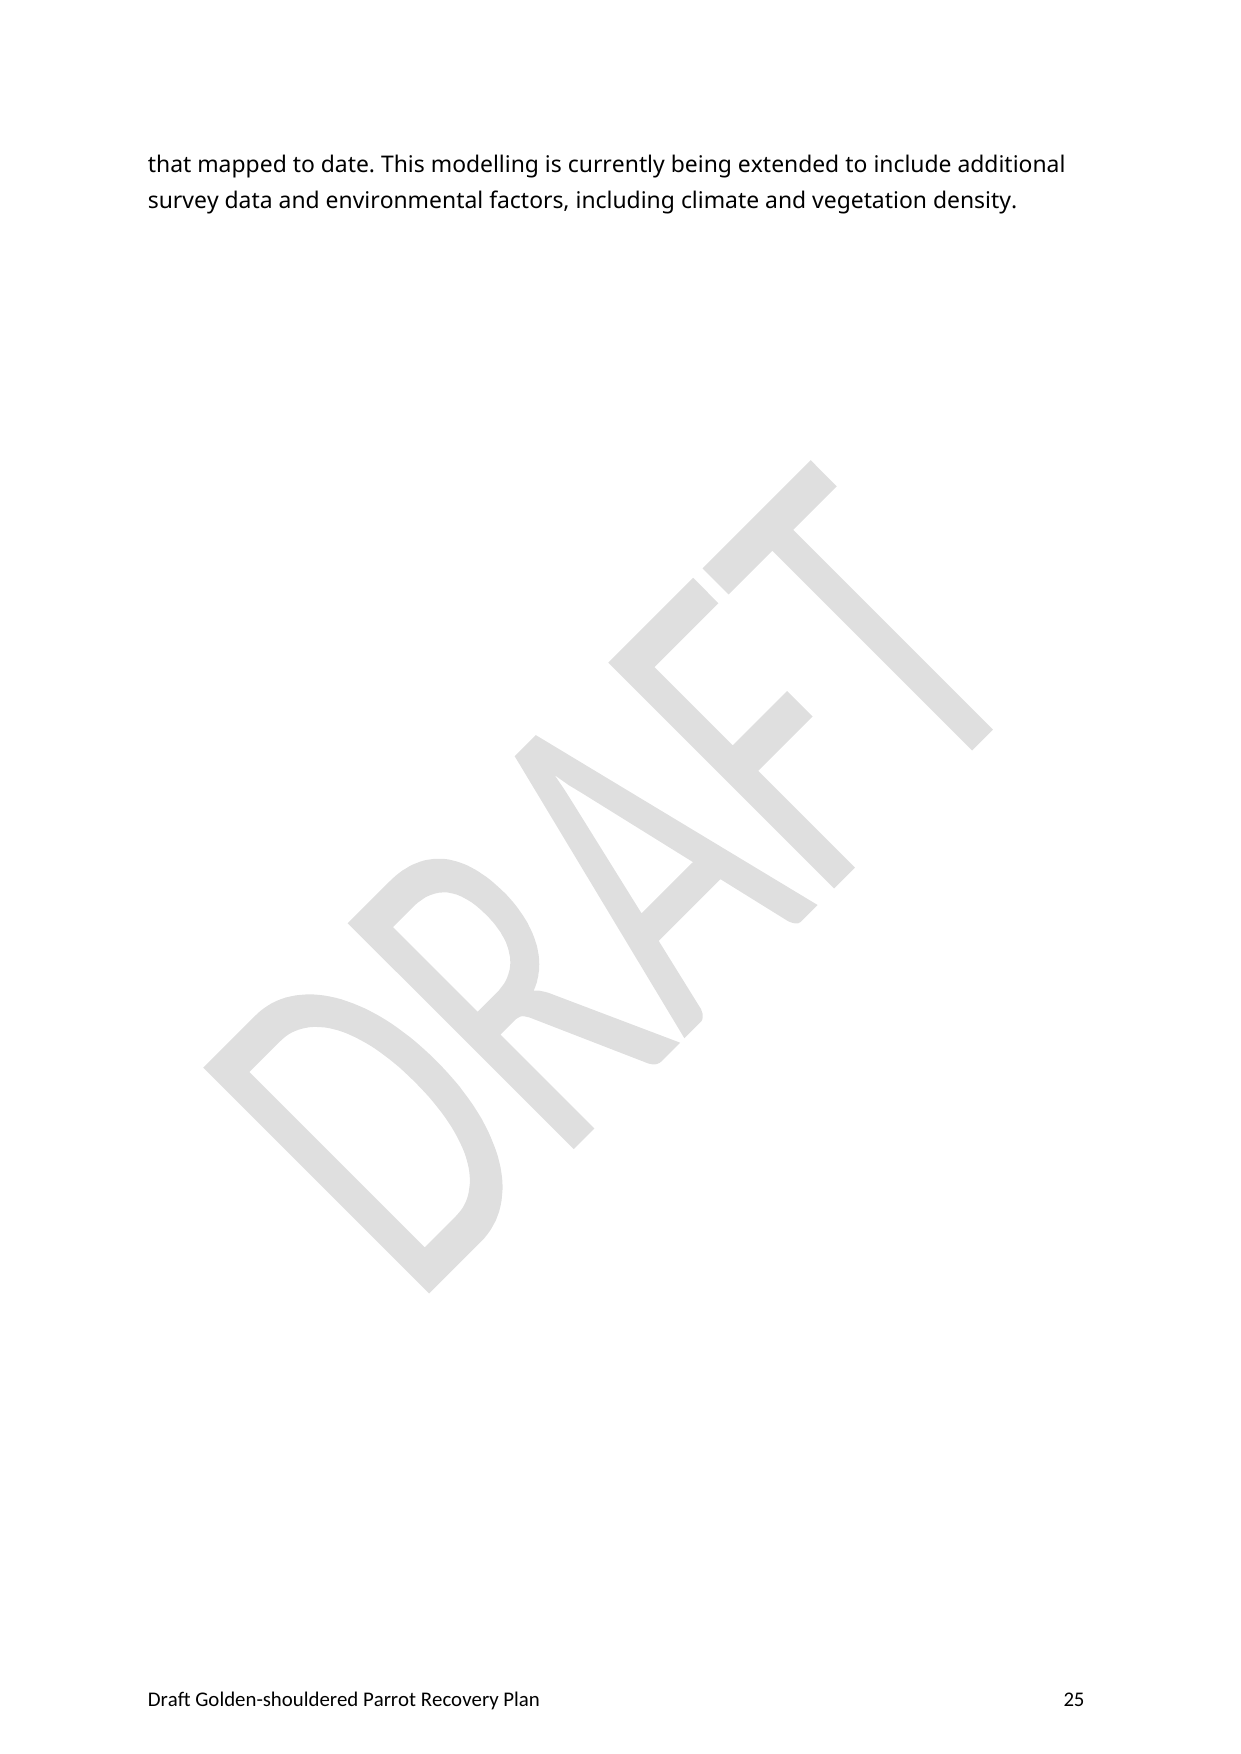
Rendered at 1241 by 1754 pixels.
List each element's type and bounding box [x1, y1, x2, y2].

text [148, 148, 1092, 215]
